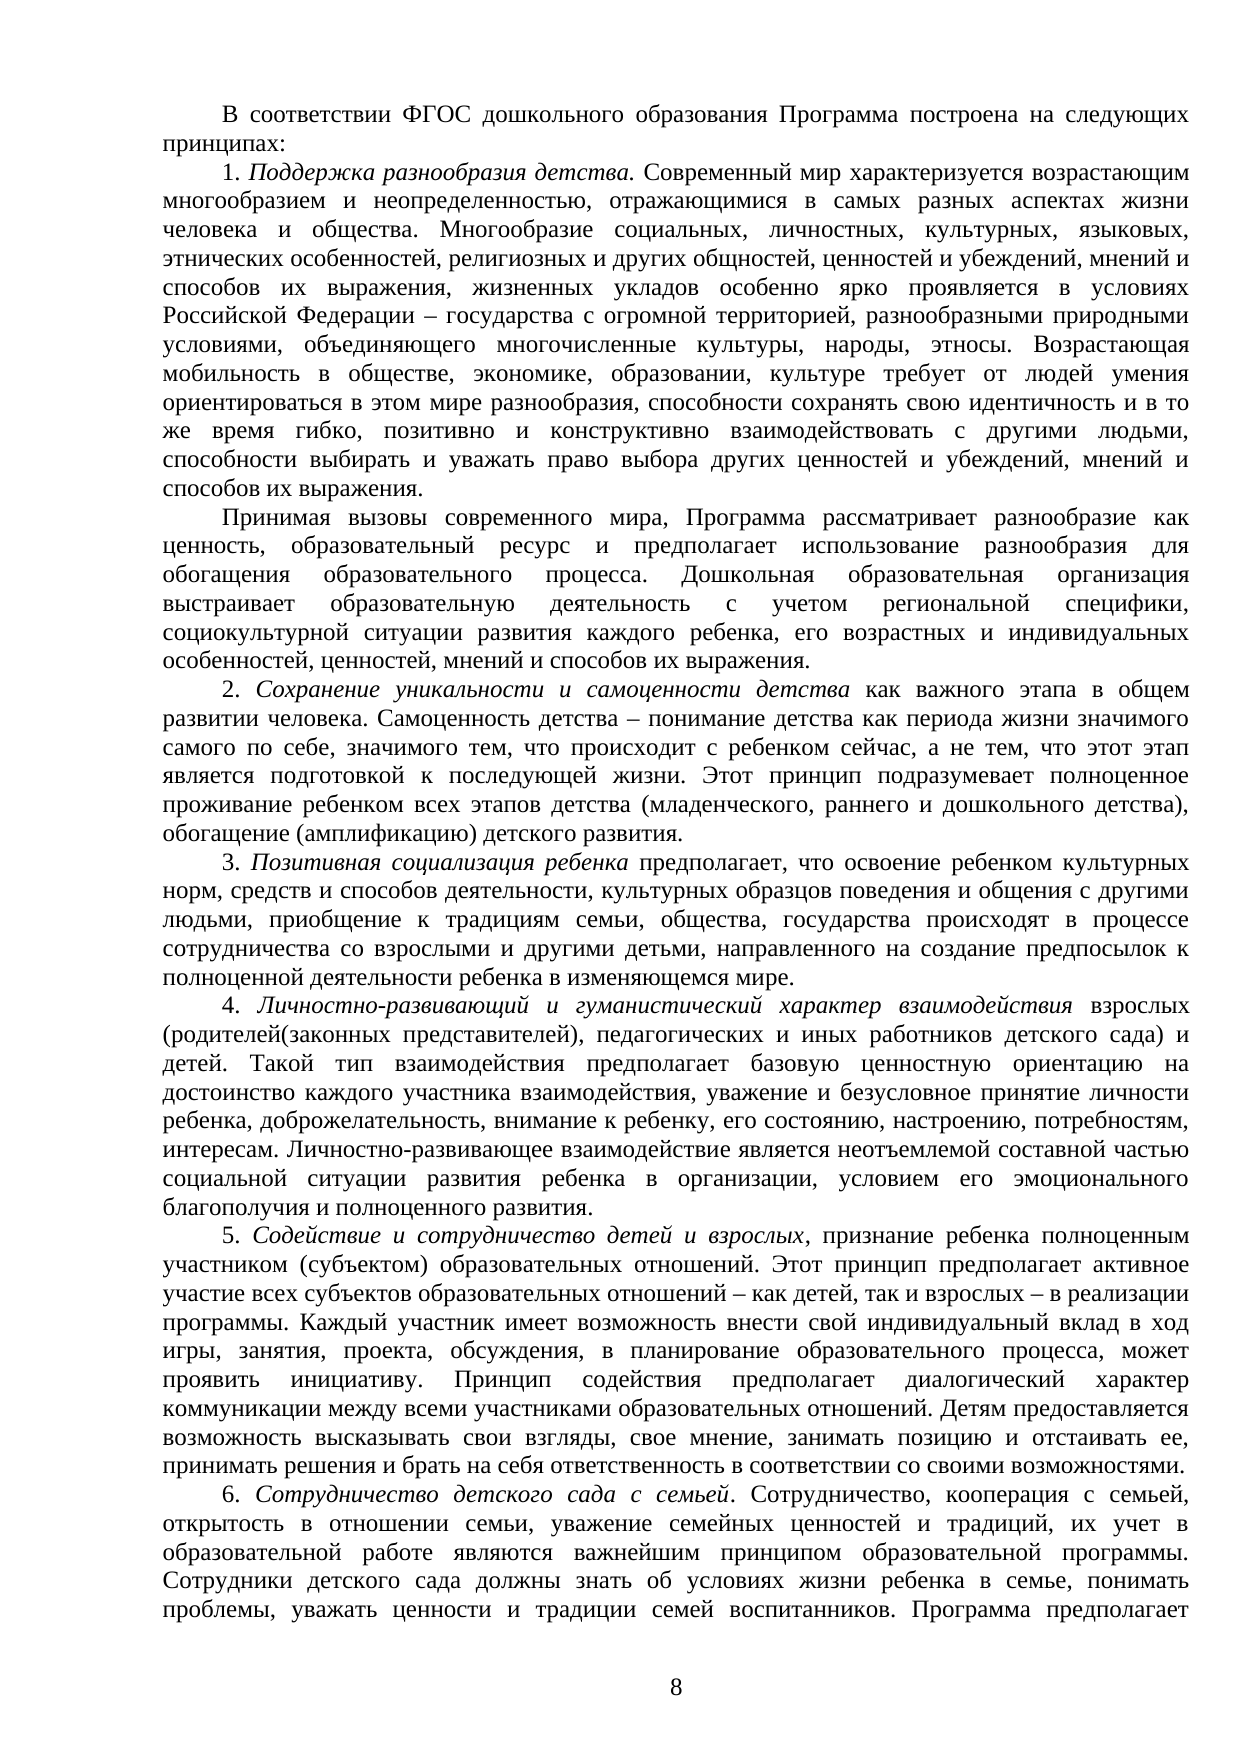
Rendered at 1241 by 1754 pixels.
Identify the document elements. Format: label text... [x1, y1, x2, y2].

text 1. Поддержка разнообразия детства. Современный мир характеризуется возрастающим многообразием и неопределенностью, отражающимися в самых разных аспектах жизни человека и общества. Многообразие социальных, личностных, культурных, языковых, этнических особенностей, религиозных и других общностей, ценностей и убеждений, мнений и способов их выражения, жизненных укладов особенно ярко проявляется в условиях Российской Федерации – государства с огромной территорией, разнообразными природными условиями, объединяющего многочисленные культуры, народы, этносы. Возрастающая мобильность в обществе, экономике, образовании, культуре требует от людей умения ориентироваться в этом мире разнообразия, способности сохранять свою идентичность и в то же время гибко, позитивно и конструктивно взаимодействовать с другими людьми, способности выбирать и уважать право выбора других ценностей и убеждений, мнений и способов их выражения. [162, 157, 1190, 502]
text 4. Личностно-развивающий и гуманистический характер взаимодействия взрослых (родителей(законных представителей), педагогических и иных работников детского сада) и детей. Такой тип взаимодействия предполагает базовую ценностную ориентацию на достоинство каждого участника взаимодействия, уважение и безусловное принятие личности ребенка, доброжелательность, внимание к ребенку, его состоянию, настроению, потребностям, интересам. Личностно-развивающее взаимодействие является неотъемлемой составной частью социальной ситуации развития ребенка в организации, условием его эмоционального благополучия и полноценного развития. [162, 991, 1190, 1221]
text 3. Позитивная социализация ребенка предполагает, что освоение ребенком культурных норм, средств и способов деятельности, культурных образцов поведения и общения с другими людьми, приобщение к традициям семьи, общества, государства происходят в процессе сотрудничества со взрослыми и другими детьми, направленного на создание предпосылок к полноценной деятельности ребенка в изменяющемся мире. [162, 847, 1190, 991]
text Принимая вызовы современного мира, Программа рассматривает разнообразие как ценность, образовательный ресурс и предполагает использование разнообразия для обогащения образовательного процесса. Дошкольная образовательная организация выстраивает образовательную деятельность с учетом региональной специфики, социокультурной ситуации развития каждого ребенка, его возрастных и индивидуальных особенностей, ценностей, мнений и способов их выражения. [162, 502, 1190, 674]
text В соответствии ФГОС дошкольного образования Программа построена на следующих принципах: [162, 99, 1190, 157]
text 2. Сохранение уникальности и самоценности детства как важного этапа в общем развитии человека. Самоценность детства – понимание детства как периода жизни значимого самого по себе, значимого тем, что происходит с ребенком сейчас, а не тем, что этот этап является подготовкой к последующей жизни. Этот принцип подразумевает полноценное проживание ребенком всех этапов детства (младенческого, раннего и дошкольного детства), обогащение (амплификацию) детского развития. [162, 674, 1190, 847]
text 5. Содействие и сотрудничество детей и взрослых, признание ребенка полноценным участником (субъектом) образовательных отношений. Этот принцип предполагает активное участие всех субъектов образовательных отношений – как детей, так и взрослых – в реализации программы. Каждый участник имеет возможность внести свой индивидуальный вклад в ход игры, занятия, проекта, обсуждения, в планирование образовательного процесса, может проявить инициативу. Принцип содействия предполагает диалогический характер коммуникации между всеми участниками образовательных отношений. Детям предоставляется возможность высказывать свои взгляды, свое мнение, занимать позицию и отстаивать ее, принимать решения и брать на себя ответственность в соответствии со своими возможностями. [162, 1221, 1190, 1479]
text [162, 1479, 1190, 1623]
